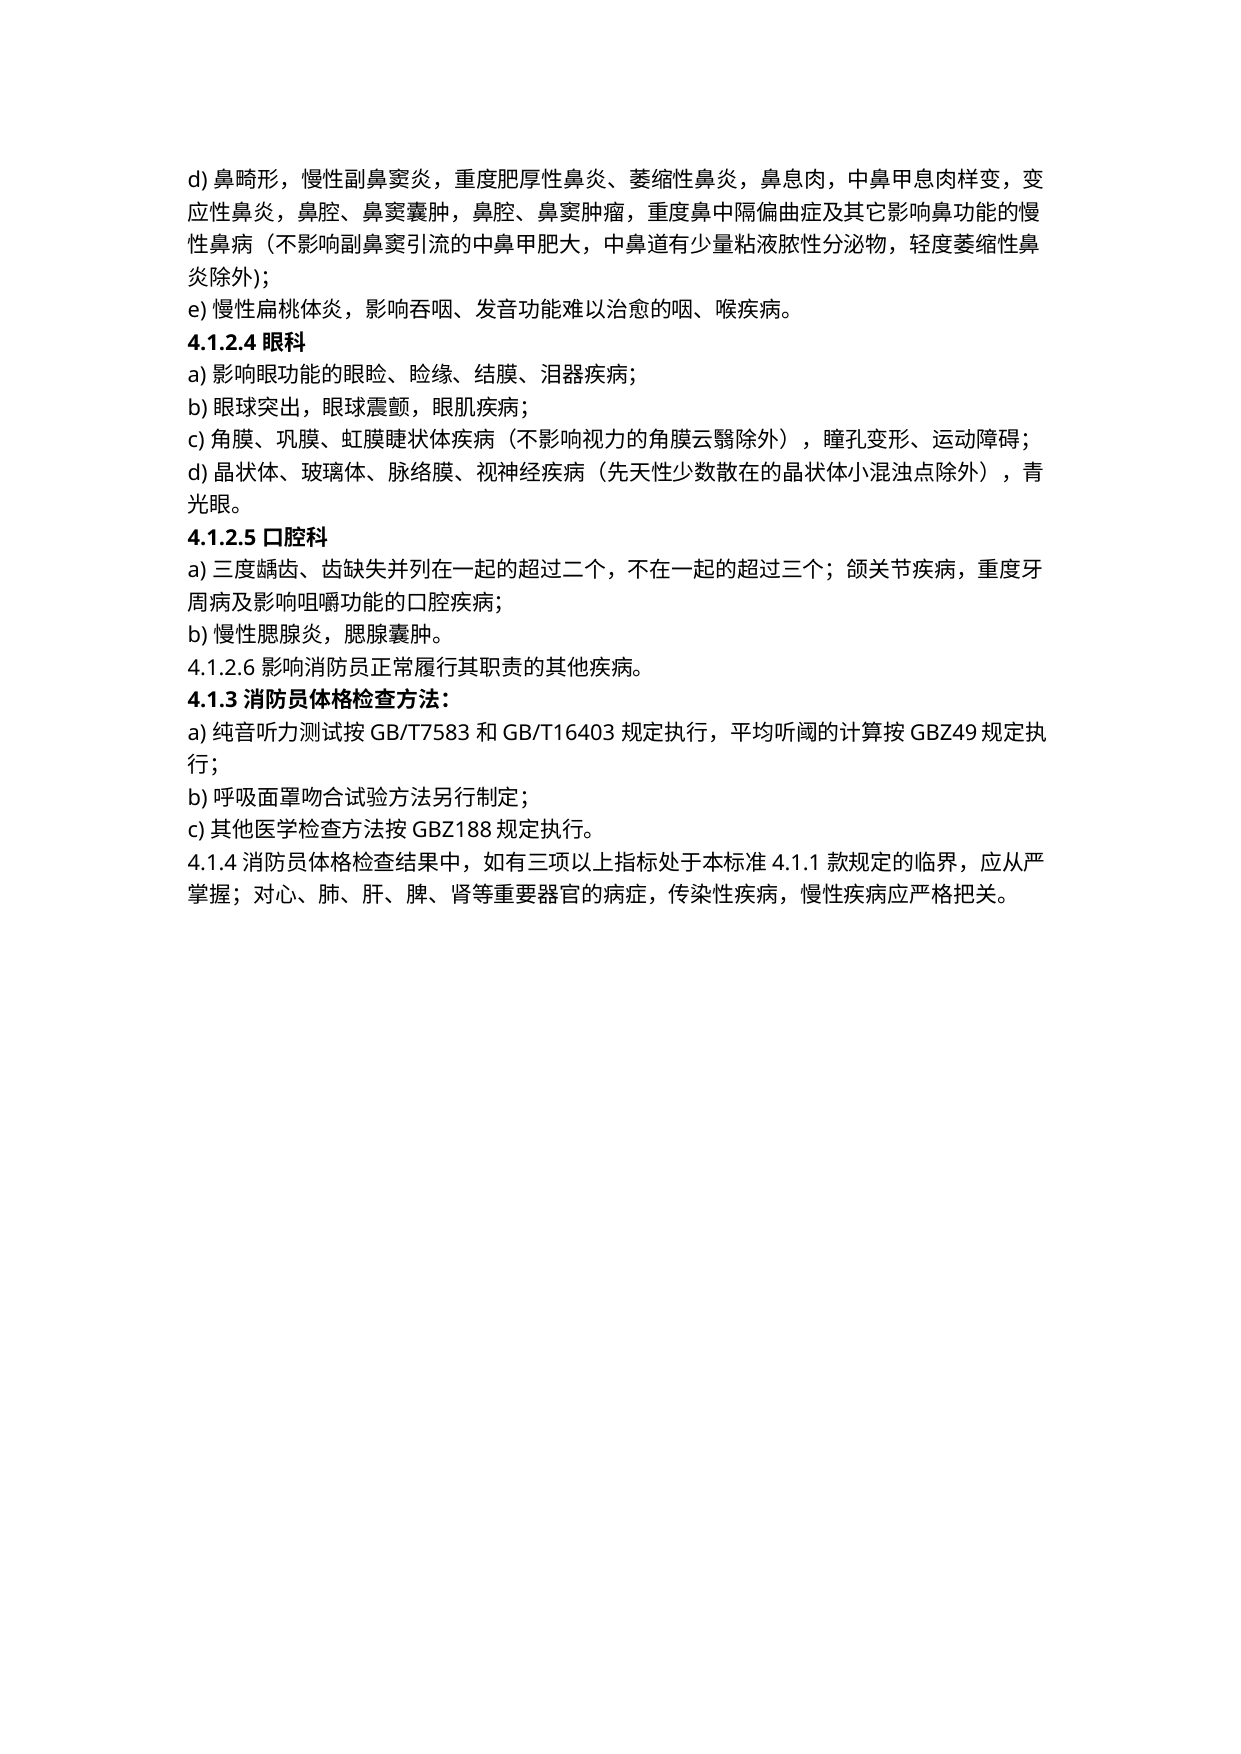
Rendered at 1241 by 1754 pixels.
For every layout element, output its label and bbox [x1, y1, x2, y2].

text [187, 162, 1053, 909]
